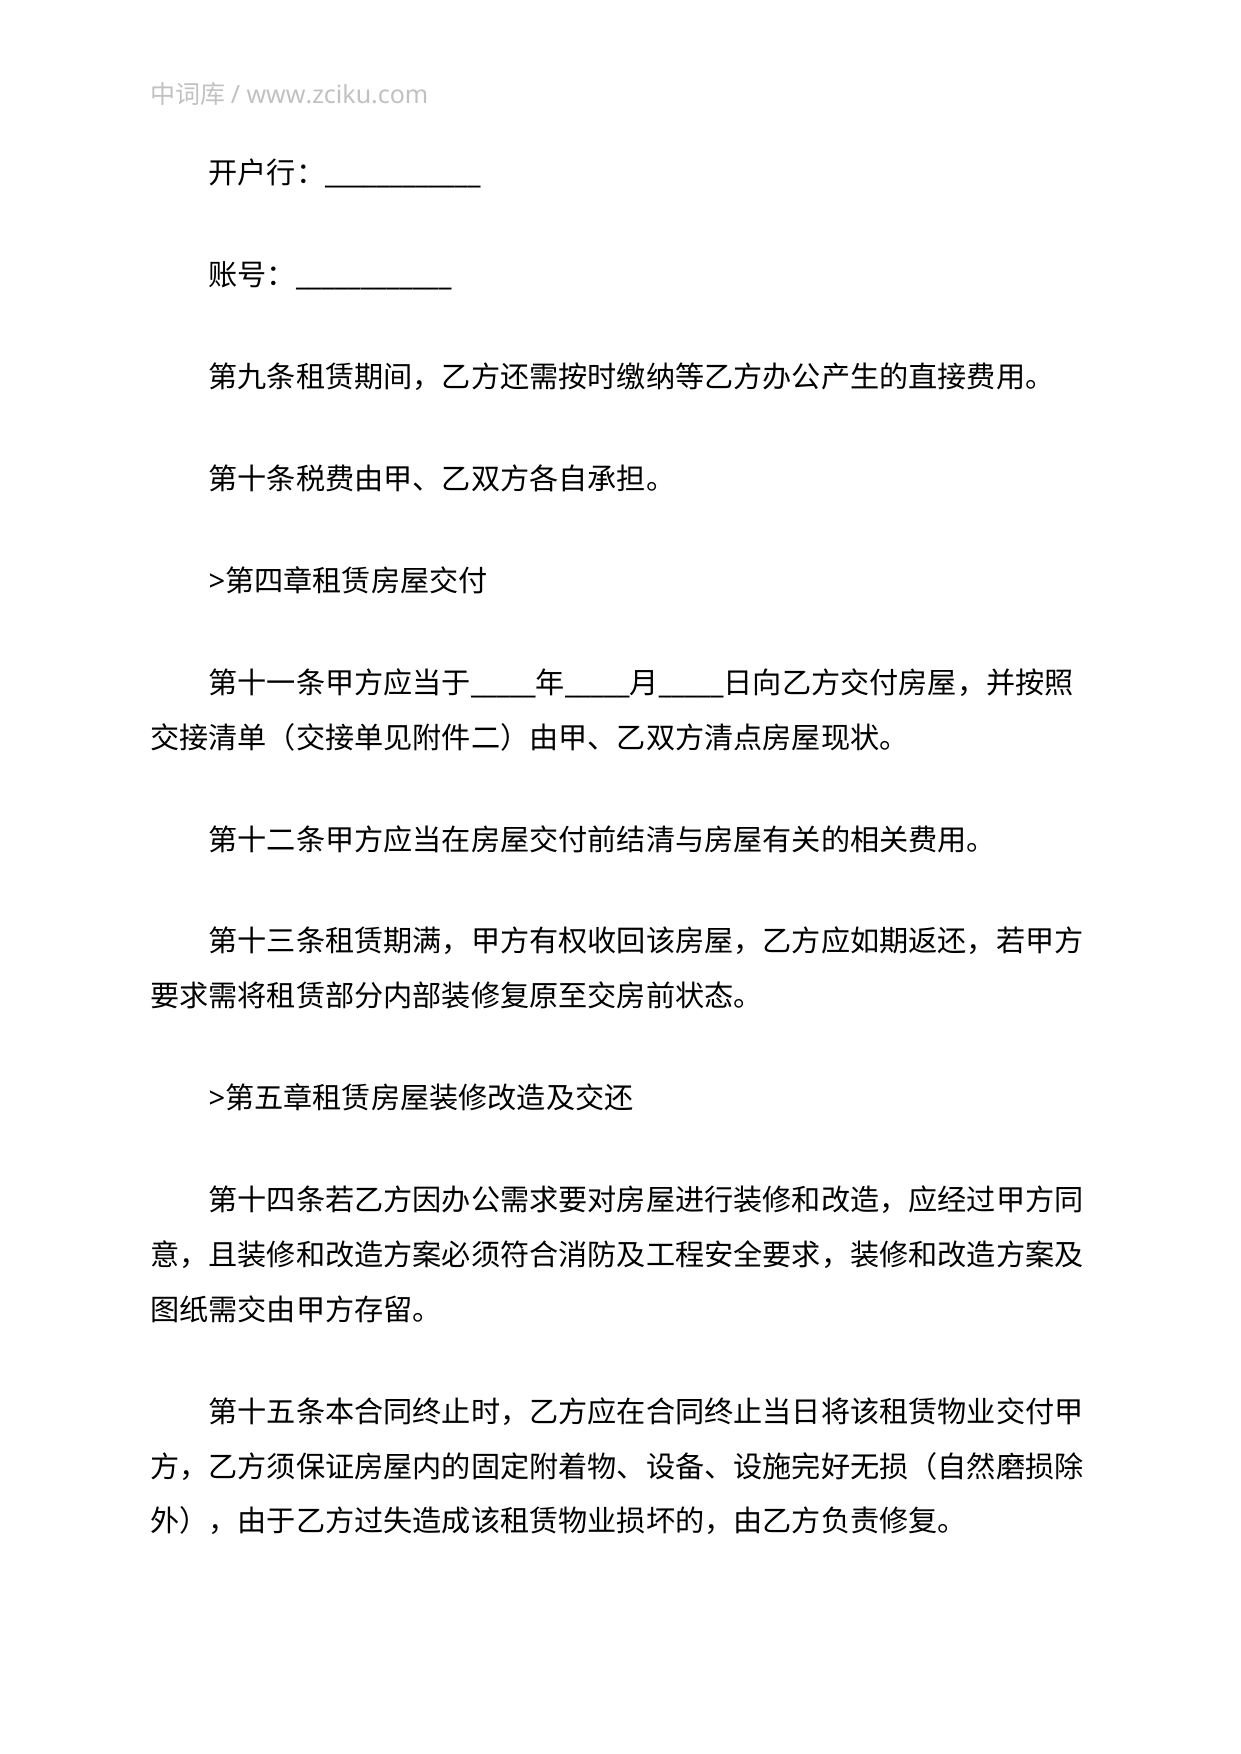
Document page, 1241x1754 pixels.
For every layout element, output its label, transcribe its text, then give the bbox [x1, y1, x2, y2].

text 第十四条若乙方因办公需求要对房屋进行装修和改造，应经过甲方同意，且装修和改造方案必须符合消防及工程安全要求，装修和改造方案及图纸需交由甲方存留。 [150, 1177, 1090, 1329]
text 开户行：____________ [150, 150, 1090, 192]
text 第九条租赁期间，乙方还需按时缴纳等乙方办公产生的直接费用。 [150, 354, 1090, 396]
text 账号：____________ [150, 252, 1090, 294]
text 第十一条甲方应当于_____年_____月_____日向乙方交付房屋，并按照交接清单（交接单见附件二）由甲、乙双方清点房屋现状。 [150, 659, 1090, 757]
text >第四章租赁房屋交付 [150, 557, 1090, 600]
text 第十三条租赁期满，甲方有权收回该房屋，乙方应如期返还，若甲方要求需将租赁部分内部装修复原至交房前状态。 [150, 918, 1090, 1015]
text 第十五条本合同终止时，乙方应在合同终止当日将该租赁物业交付甲方，乙方须保证房屋内的固定附着物、设备、设施完好无损（自然磨损除外），由于乙方过失造成该租赁物业损坏的，由乙方负责修复。 [150, 1388, 1090, 1540]
text 第十二条甲方应当在房屋交付前结清与房屋有关的相关费用。 [150, 816, 1090, 858]
text >第五章租赁房屋装修改造及交还 [150, 1075, 1090, 1117]
text 第十条税费由甲、乙双方各自承担。 [150, 456, 1090, 498]
